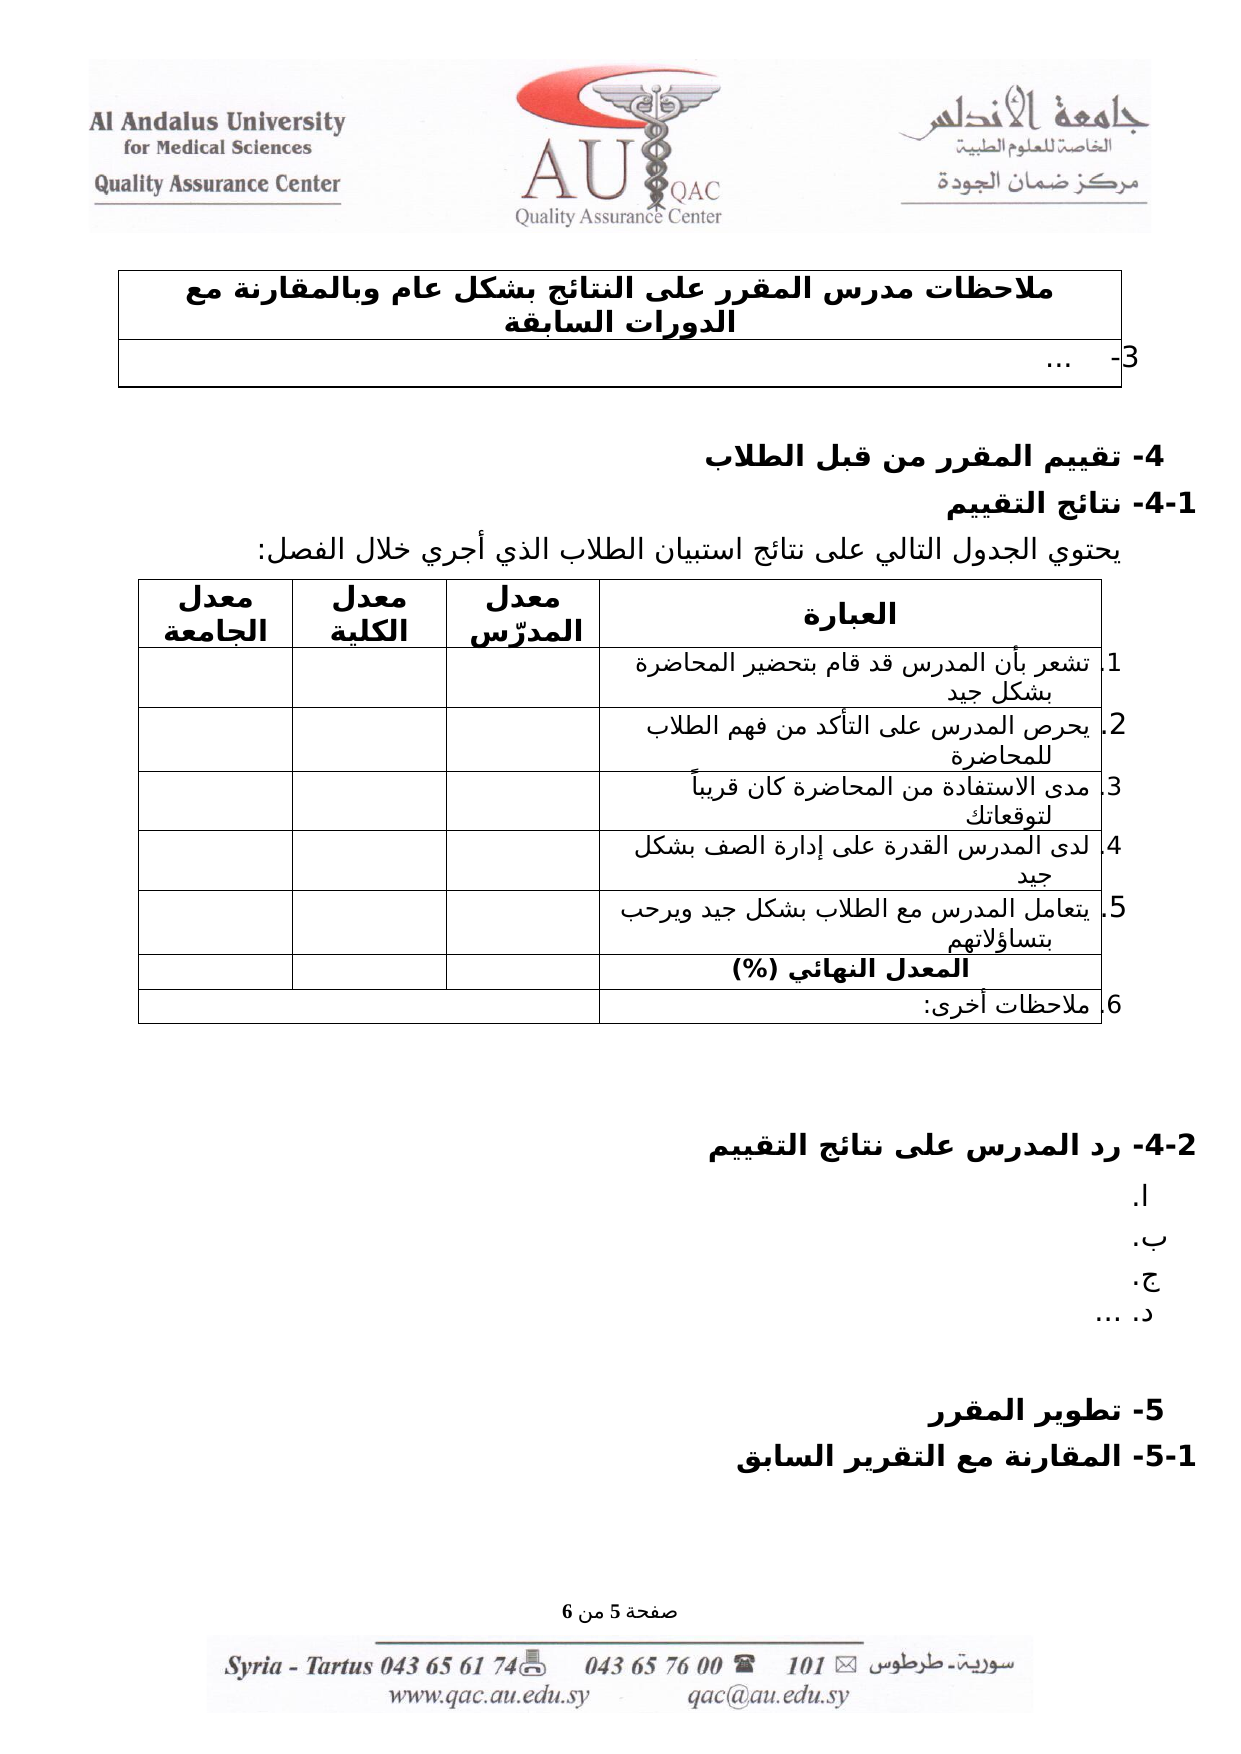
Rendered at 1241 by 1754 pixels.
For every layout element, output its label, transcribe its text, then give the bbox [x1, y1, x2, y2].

table_cell [139, 772, 292, 830]
table_cell [293, 831, 446, 889]
table_cell [447, 772, 599, 830]
picture [206, 1635, 1034, 1713]
table_cell المعدل النهائي (%) [600, 955, 1101, 989]
table_cell [447, 955, 599, 989]
subtitle رد المدرس على نتائج التقييم [118, 1129, 1122, 1163]
table_cell [293, 891, 446, 954]
table_cell [139, 648, 292, 707]
table_header ملاحظات مدرس المقرر على النتائج بشكل عام وبالمقارنة مع الدورات السابقة [119, 271, 1121, 339]
table_header معدل الكلية [293, 580, 446, 647]
table_cell [139, 955, 292, 989]
table_header معدل الجامعة [139, 580, 292, 647]
subtitle تطوير المقرر [118, 1393, 1122, 1427]
table_cell تشعر بأن المدرس قد قام بتحضير المحاضرة بشكل جيد [600, 648, 1101, 707]
subtitle المقارنة مع التقرير السابق [118, 1439, 1122, 1473]
table_cell [139, 891, 292, 954]
table_cell [139, 708, 292, 771]
table_cell مدى الاستفادة من المحاضرة كان قريباً لتوقعاتك [600, 772, 1101, 830]
table_cell [447, 708, 599, 771]
table_cell [447, 831, 599, 889]
subtitle نتائج التقييم [118, 486, 1122, 520]
table_cell [293, 955, 446, 989]
table_cell لدى المدرس القدرة على إدارة الصف بشكل جيد [600, 831, 1101, 889]
table_cell [293, 708, 446, 771]
list ... [118, 1294, 1122, 1328]
subtitle تقييم المقرر من قبل الطلاب [118, 440, 1122, 474]
table_cell يحرص المدرس على التأكد من فهم الطلاب للمحاضرة [600, 708, 1101, 771]
table_cell [447, 648, 599, 707]
table_cell [447, 891, 599, 954]
table_cell [293, 648, 446, 707]
table_cell [139, 831, 292, 889]
table_cell ... [119, 340, 1121, 386]
table_cell [139, 990, 599, 1023]
table_cell [293, 772, 446, 830]
picture [88, 59, 1152, 233]
text يحتوي الجدول التالي على نتائج استبيان الطلاب الذي أجري خلال الفصل: [118, 533, 1122, 567]
table_header معدل المدرّس [447, 580, 599, 647]
table_cell يتعامل المدرس مع الطلاب بشكل جيد ويرحب بتساؤلاتهم [600, 891, 1101, 954]
table_cell ملاحظات أخرى: [600, 990, 1101, 1023]
table_header العبارة [600, 580, 1101, 647]
